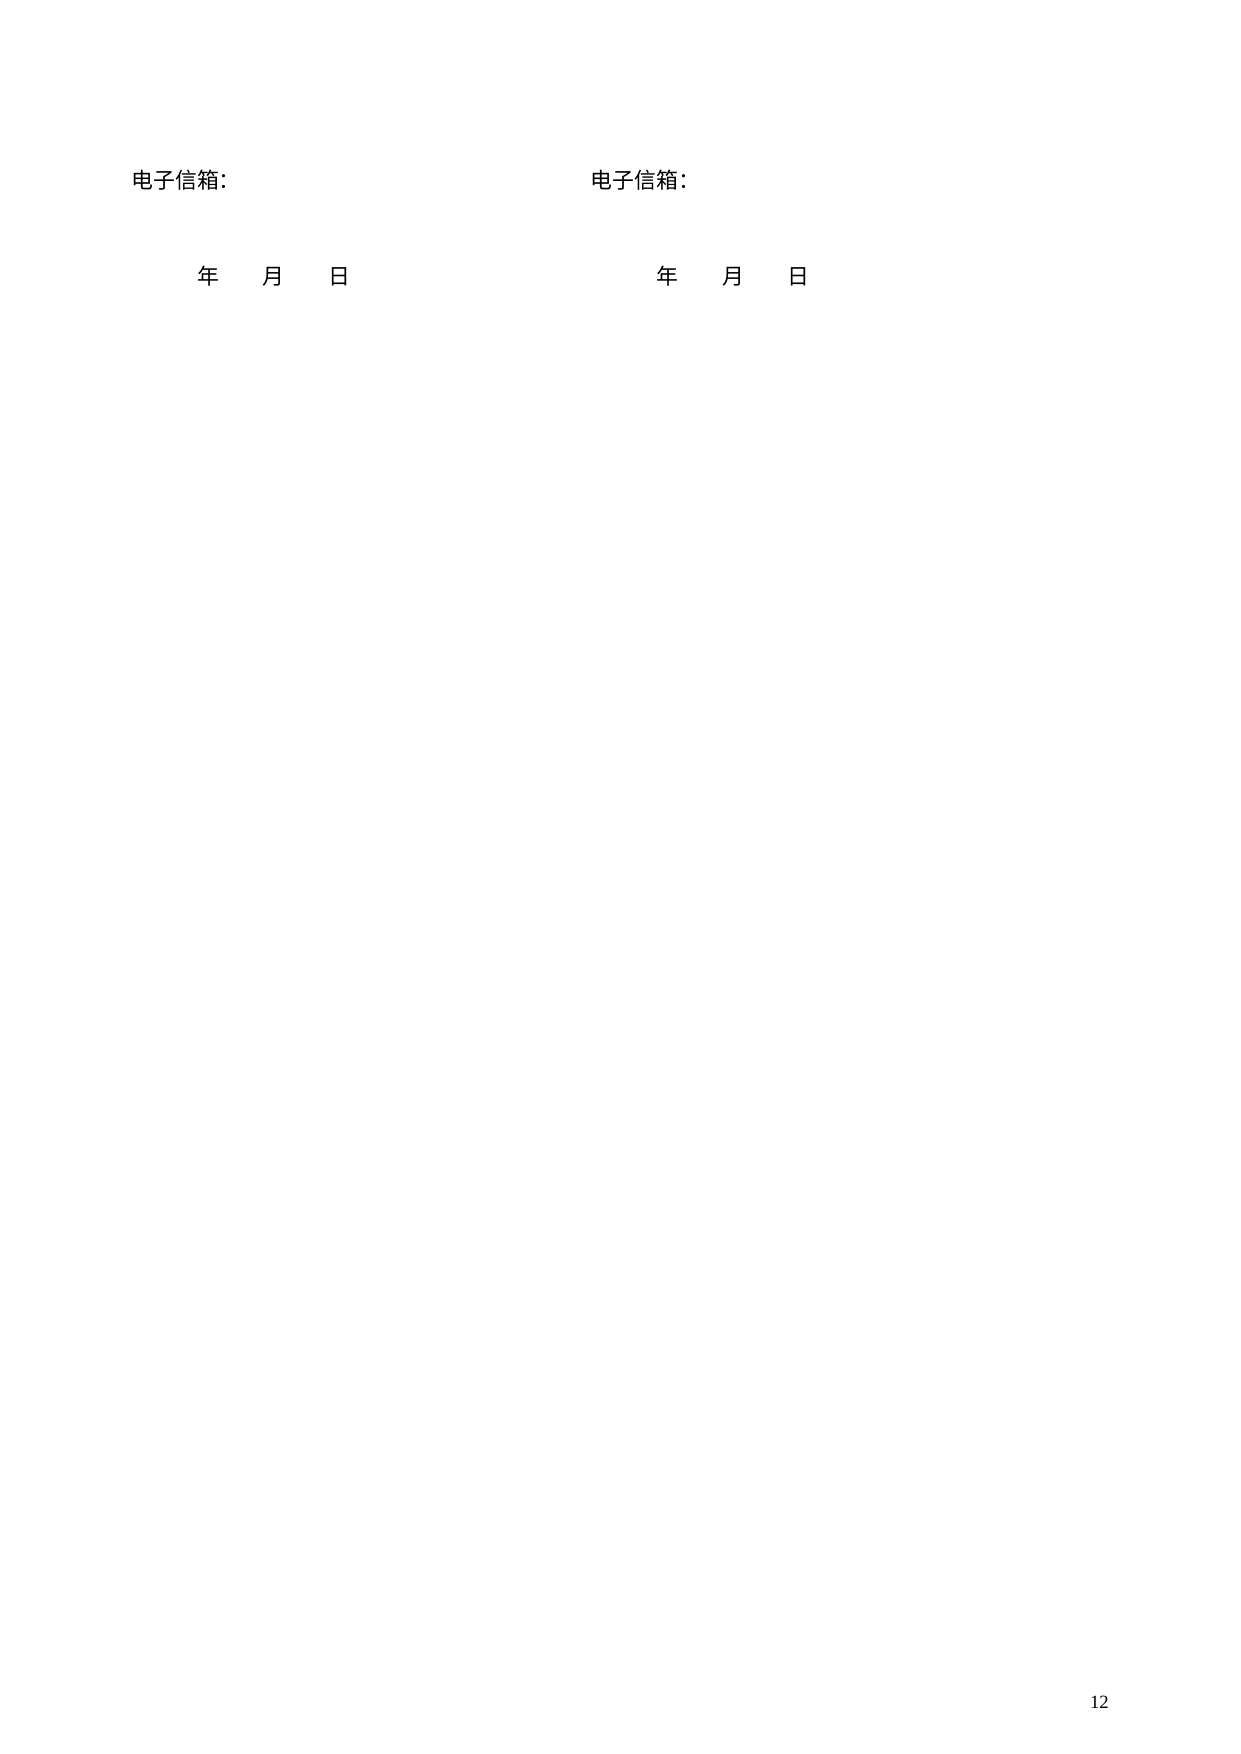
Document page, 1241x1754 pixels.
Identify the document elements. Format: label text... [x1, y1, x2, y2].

text 电子信箱： 电子信箱： [131, 150, 1108, 198]
text 年 月 日 年 月 日 [131, 246, 1108, 294]
